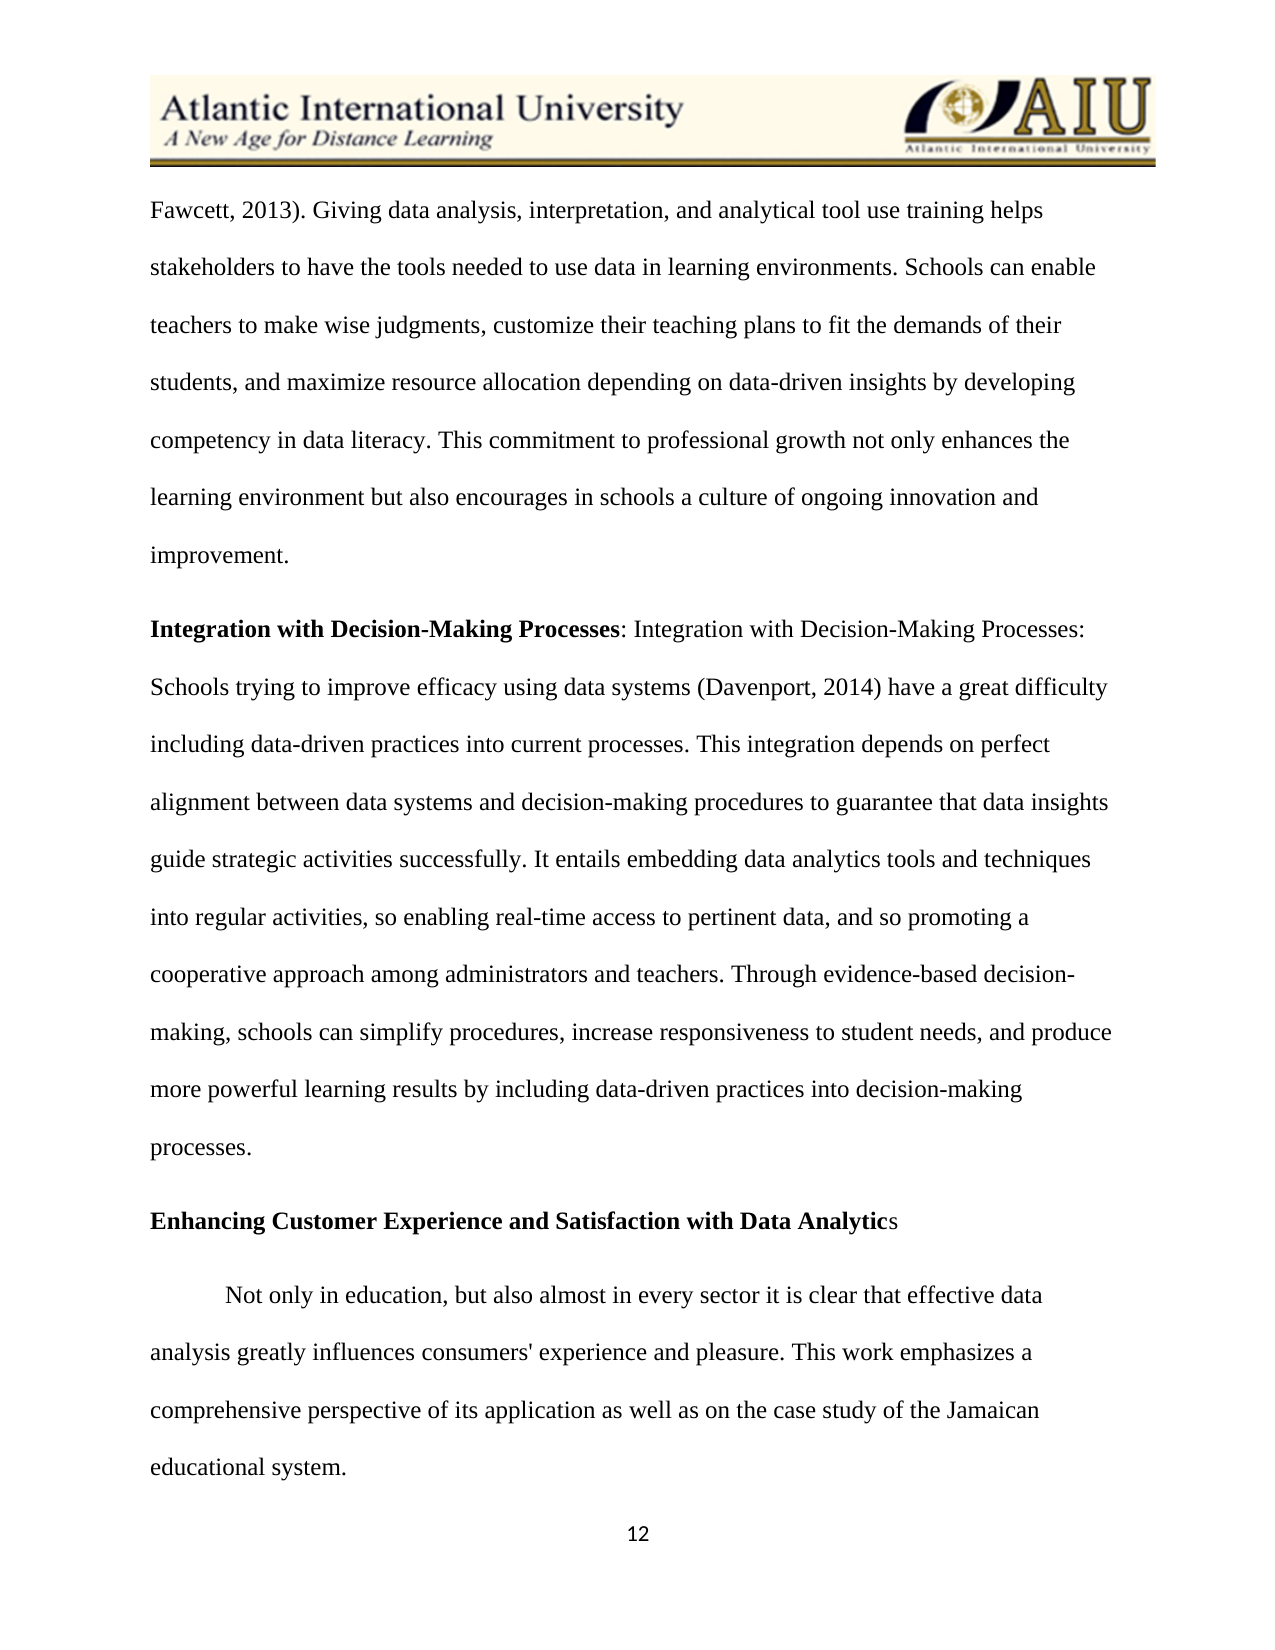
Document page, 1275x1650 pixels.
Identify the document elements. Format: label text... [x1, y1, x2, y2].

text Enhancing Customer Experience and Satisfaction with Data Analytics [150, 1206, 1125, 1234]
text Integration with Decision-Making Processes: Integration with Decision-Making Processes: Schools trying to improve efficacy using data systems (Davenport, 2014) have a great difficulty including data-driven practices into current processes. This integration depends on perfect alignment between data systems and decision-making procedures to guarantee that data insights guide strategic activities successfully. It entails embedding data analytics tools and techniques into regular activities, so enabling real-time access to pertinent data, and so promoting a cooperative approach among administrators and teachers. Through evidence-based decision-making, schools can simplify procedures, increase responsiveness to student needs, and produce more powerful learning results by including data-driven practices into decision-making processes. [150, 614, 1125, 1160]
picture [150, 75, 1156, 167]
text Not only in education, but also almost in every sector it is clear that effective data analysis greatly influences consumers' experience and pleasure. This work emphasizes a comprehensive perspective of its application as well as on the case study of the Jamaican educational system. [150, 1280, 1125, 1481]
